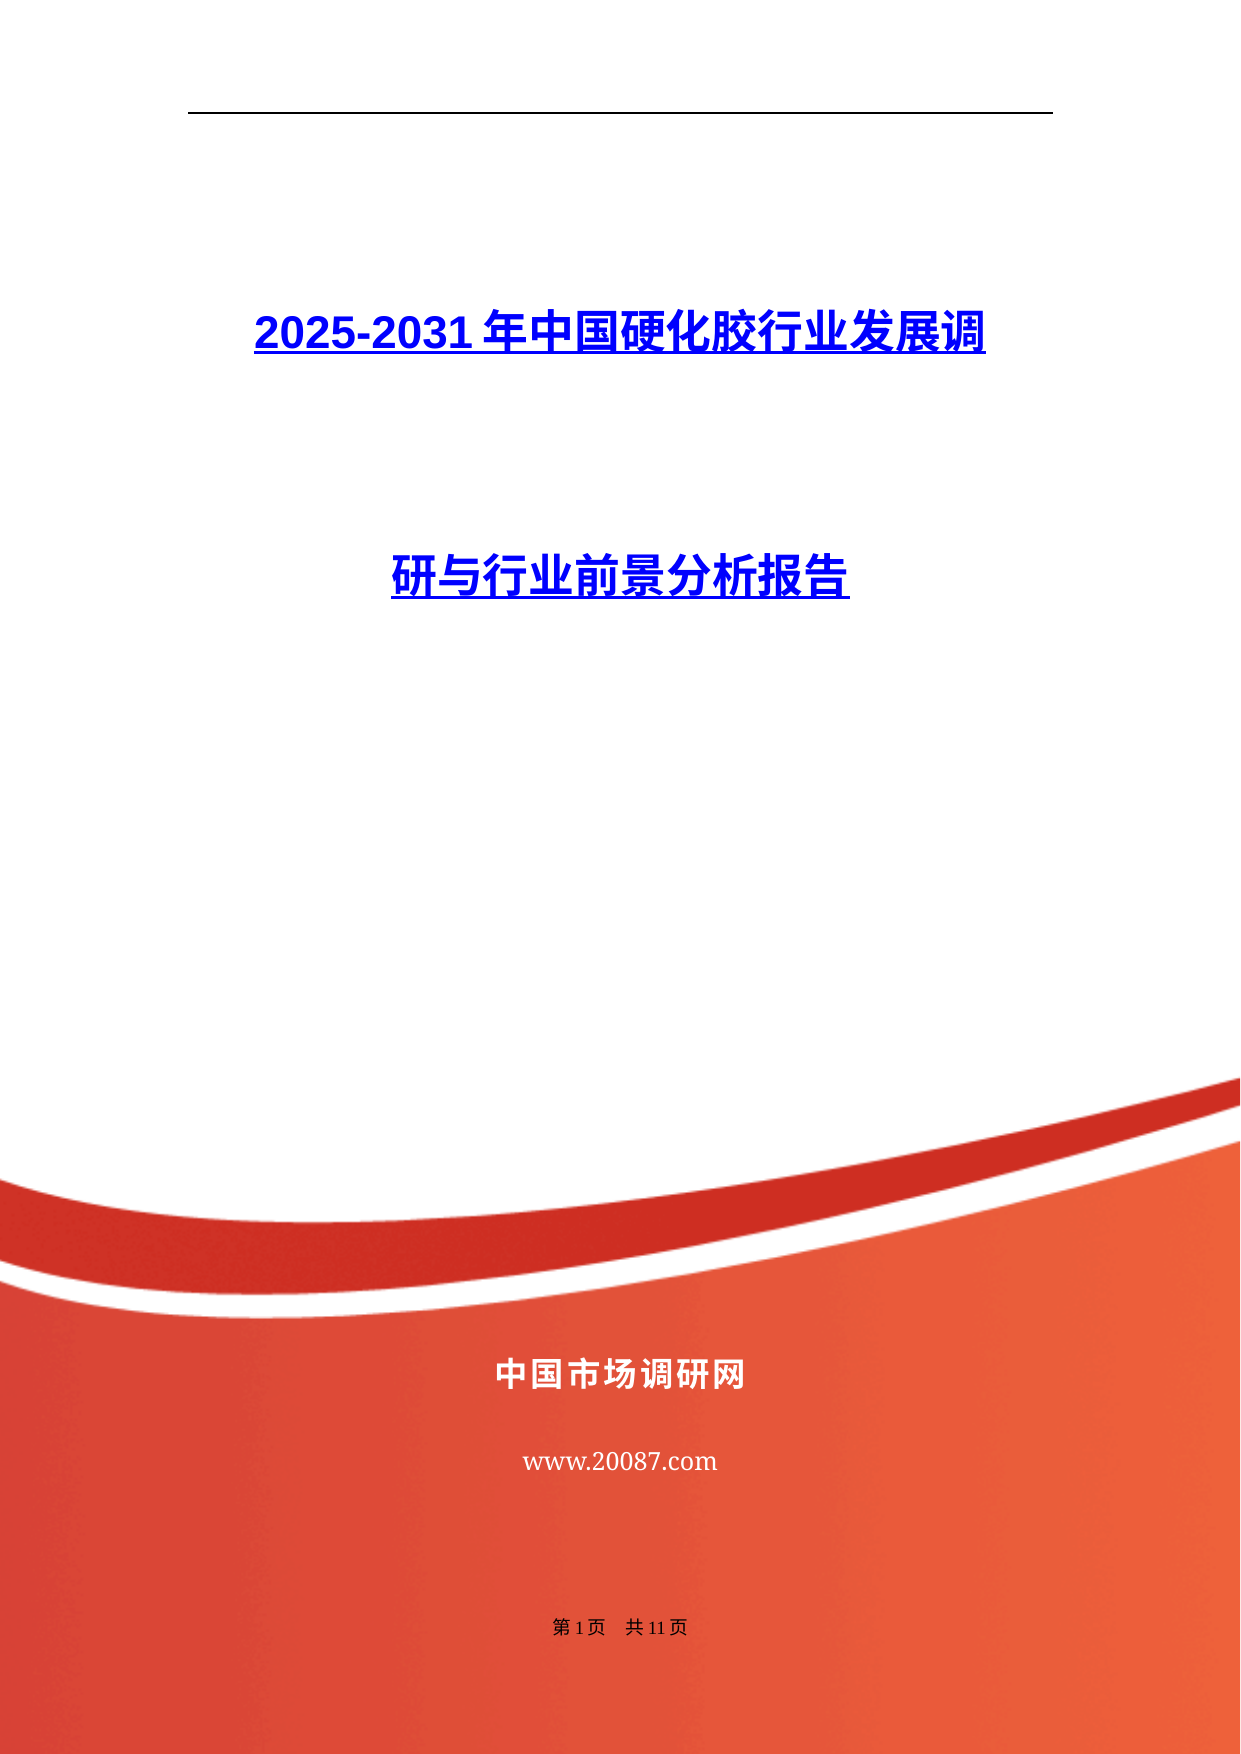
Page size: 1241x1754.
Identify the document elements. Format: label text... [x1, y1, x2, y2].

table_header 2025-2031年中国硬化胶行业发展调研与行业前景分析报告 [188, 207, 1053, 773]
text www.20087.com [187, 1428, 1053, 1493]
subtitle 中国市场调研网 [187, 1339, 1053, 1404]
picture [0, 1006, 1241, 1754]
